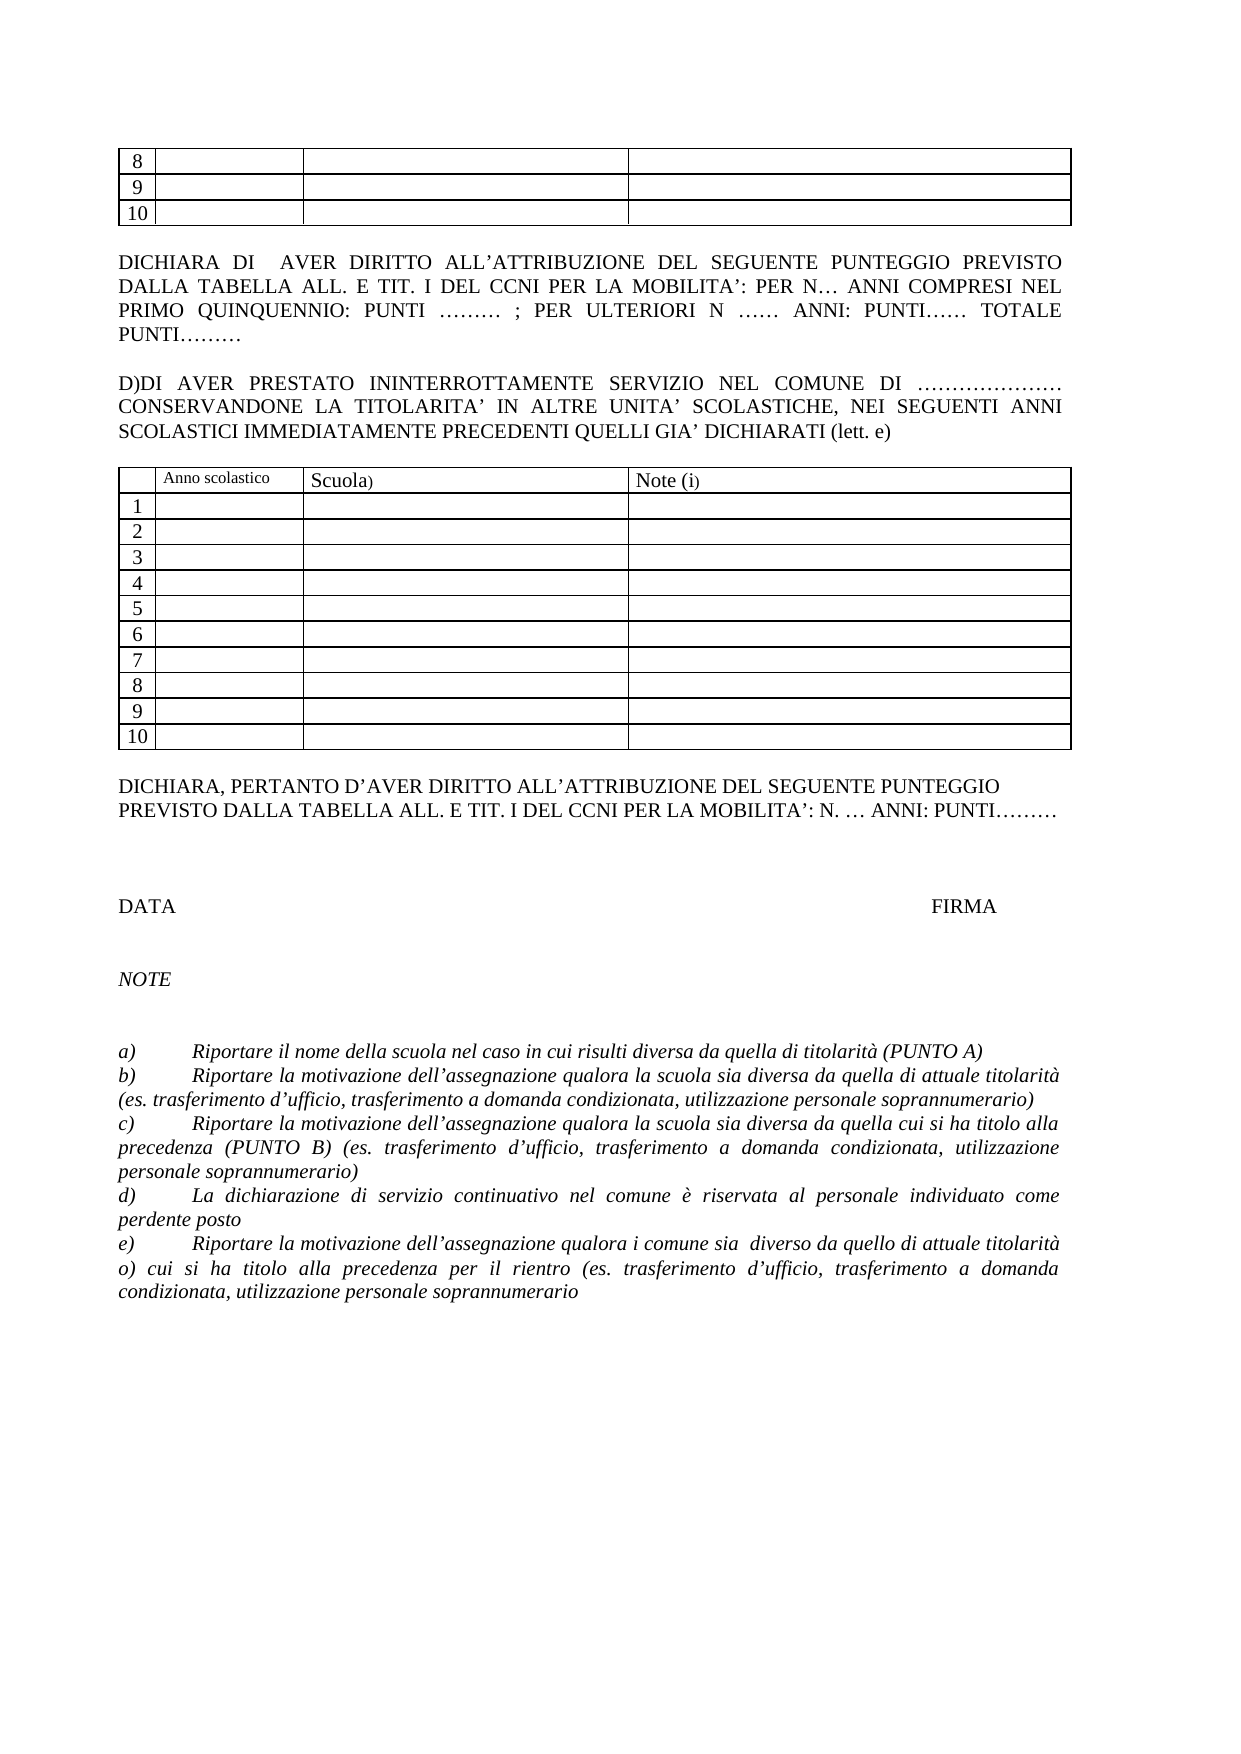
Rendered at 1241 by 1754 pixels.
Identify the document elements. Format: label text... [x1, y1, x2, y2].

table_cell [629, 149, 1070, 173]
table_cell [156, 622, 303, 646]
table_cell [629, 622, 1070, 646]
table_cell [629, 725, 1070, 748]
table_cell [156, 494, 303, 518]
table_cell [156, 673, 303, 697]
table_cell 9 [120, 699, 155, 723]
table_cell [156, 571, 303, 595]
table_cell 4 [120, 571, 155, 595]
table_cell 10 [120, 725, 155, 748]
table_cell 7 [120, 648, 155, 672]
table_cell [629, 648, 1070, 672]
table_cell 3 [120, 545, 155, 569]
table_header Scuola) [304, 468, 628, 492]
table_cell [156, 648, 303, 672]
table_cell [629, 596, 1070, 620]
table_cell [304, 149, 628, 173]
table_cell [304, 648, 628, 672]
table_cell [304, 494, 628, 518]
table_cell 6 [120, 622, 155, 646]
table_cell [156, 545, 303, 569]
table_cell [629, 699, 1070, 723]
text D)DI AVER PRESTATO ININTERROTTAMENTE SERVIZIO NEL COMUNE DI ………………… CONSERVANDONE LA TITOLARITA’ IN ALTRE UNITA’ SCOLASTICHE, NEI SEGUENTI ANNI SCOLASTICI IMMEDIATAMENTE PRECEDENTI QUELLI GIA’ DICHIARATI (lett. e) [118, 370, 1063, 443]
table_cell [156, 596, 303, 620]
table_cell [629, 201, 1070, 224]
table_cell [156, 699, 303, 723]
table_cell [304, 545, 628, 569]
table_cell [629, 673, 1070, 697]
table_cell [629, 545, 1070, 569]
table_cell 10 [120, 201, 155, 224]
table_header [120, 468, 155, 492]
table_cell [304, 571, 628, 595]
list La dichiarazione di servizio continuativo nel comune è riservata al personale individuato come perdente posto [118, 1183, 1063, 1231]
table_cell [629, 175, 1070, 199]
table_cell [304, 596, 628, 620]
table_cell [304, 201, 628, 224]
text NOTE [118, 967, 1063, 991]
text DICHIARA DI AVER DIRITTO ALL’ATTRIBUZIONE DEL SEGUENTE PUNTEGGIO PREVISTO DALLA TABELLA ALL. E TIT. I DEL CCNI PER LA MOBILITA’: PER N… ANNI COMPRESI NEL PRIMO QUINQUENNIO: PUNTI ……… ; PER ULTERIORI N …… ANNI: PUNTI…… TOTALE PUNTI……… [118, 250, 1063, 346]
table_cell [156, 175, 303, 199]
text DATA FIRMA [118, 894, 1063, 918]
table_cell [629, 494, 1070, 518]
table_cell [304, 699, 628, 723]
table_cell 9 [120, 175, 155, 199]
table_cell 2 [120, 520, 155, 543]
table_cell 8 [120, 149, 155, 173]
table_cell [304, 520, 628, 543]
table_cell 1 [120, 494, 155, 518]
table_cell [156, 201, 303, 224]
table_cell [304, 175, 628, 199]
table_cell 8 [120, 673, 155, 697]
text DICHIARA, PERTANTO D’AVER DIRITTO ALL’ATTRIBUZIONE DEL SEGUENTE PUNTEGGIO PREVISTO DALLA TABELLA ALL. E TIT. I DEL CCNI PER LA MOBILITA’: N. … ANNI: PUNTI……… [118, 774, 1063, 822]
table_cell [156, 520, 303, 543]
list Riportare la motivazione dell’assegnazione qualora la scuola sia diversa da quella cui si ha titolo alla precedenza (PUNTO B) (es. trasferimento d’ufficio, trasferimento a domanda condizionata, utilizzazione personale soprannumerario) [118, 1111, 1063, 1183]
table_cell [156, 725, 303, 748]
table_cell 5 [120, 596, 155, 620]
table_cell [304, 622, 628, 646]
table_header Note (i) [629, 468, 1070, 492]
list Riportare la motivazione dell’assegnazione qualora la scuola sia diversa da quella di attuale titolarità (es. trasferimento d’ufficio, trasferimento a domanda condizionata, utilizzazione personale soprannumerario) [118, 1063, 1063, 1111]
table_cell [629, 520, 1070, 543]
table_header Anno scolastico [156, 468, 303, 492]
list Riportare il nome della scuola nel caso in cui risulti diversa da quella di titolarità (PUNTO A) [118, 1039, 1063, 1063]
table_cell [629, 571, 1070, 595]
table_cell [304, 673, 628, 697]
table_cell [304, 725, 628, 748]
table_cell [156, 149, 303, 173]
list Riportare la motivazione dell’assegnazione qualora i comune sia diverso da quello di attuale titolarità o) cui si ha titolo alla precedenza per il rientro (es. trasferimento d’ufficio, trasferimento a domanda condizionata, utilizzazione personale soprannumerario [118, 1231, 1063, 1303]
